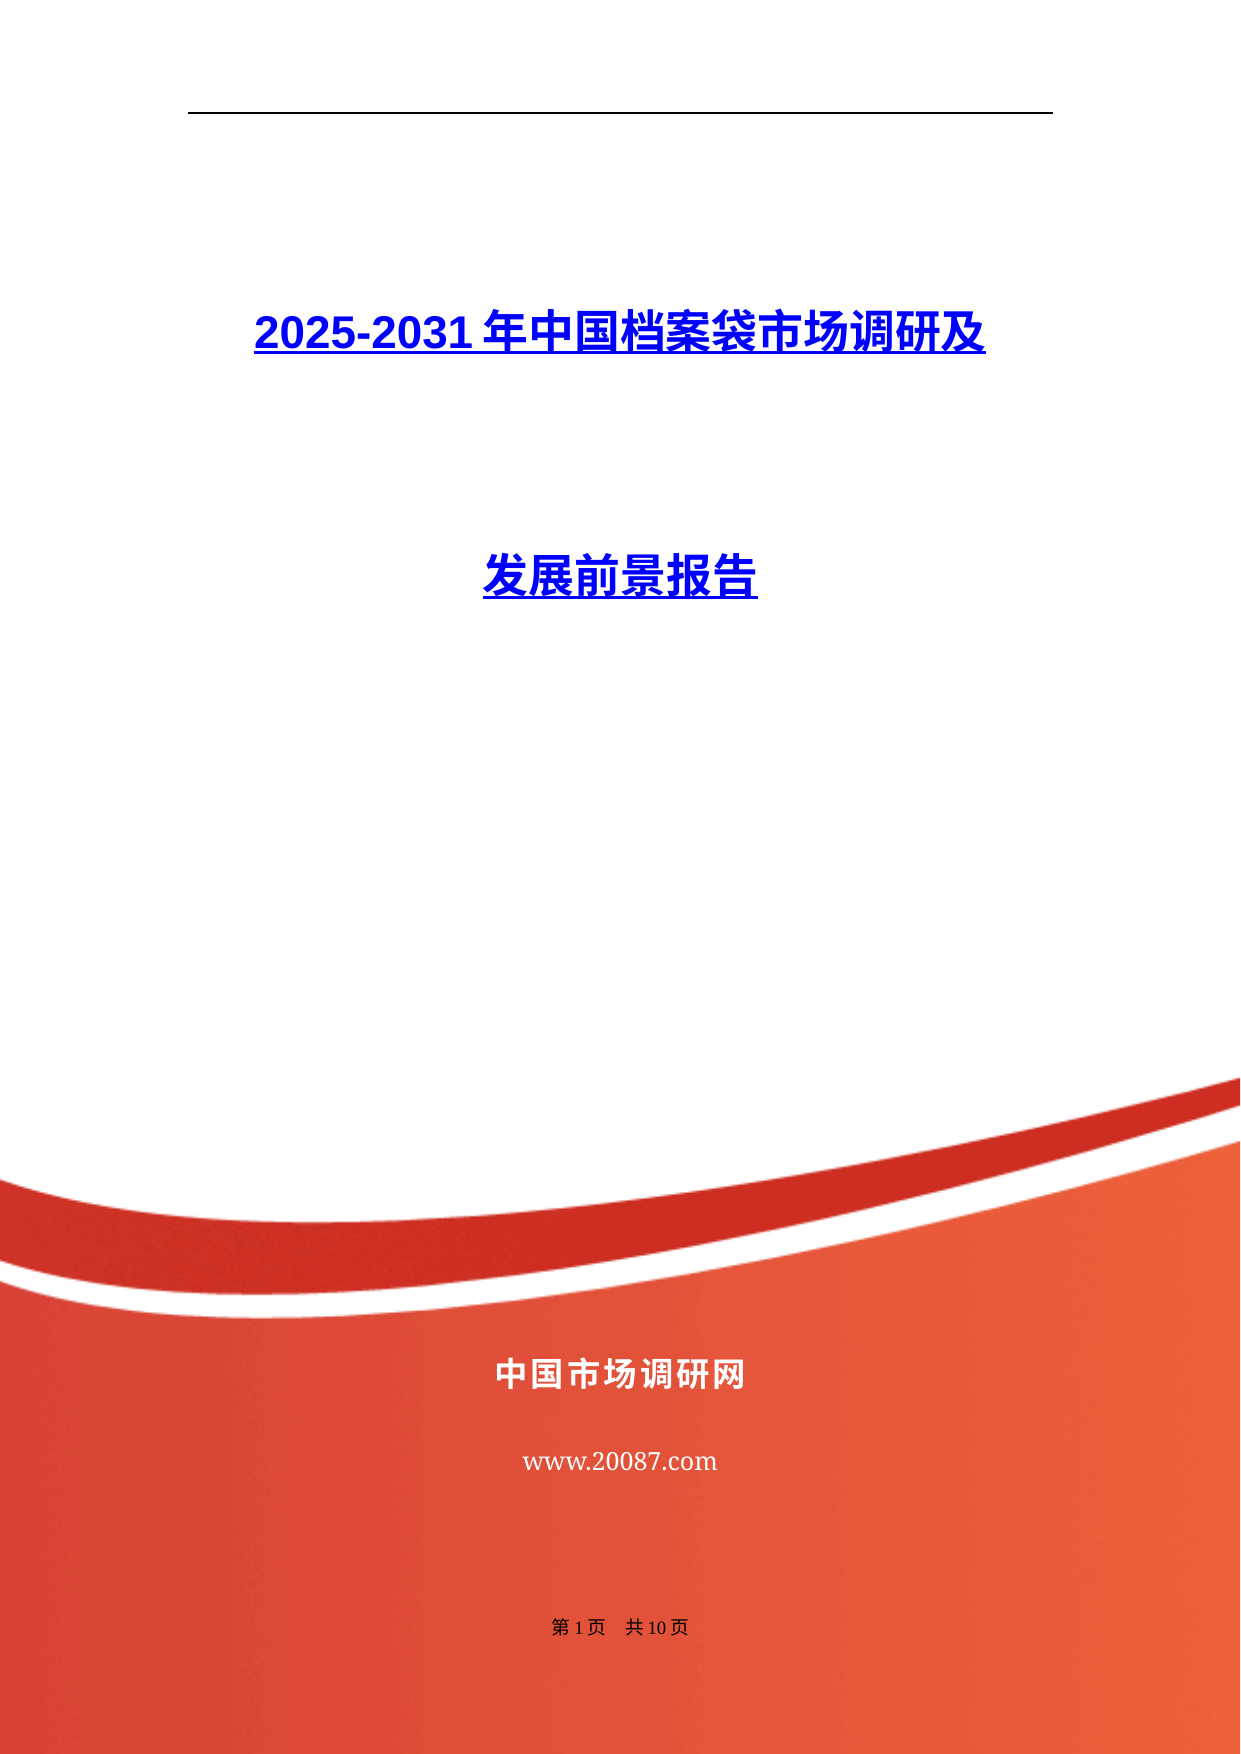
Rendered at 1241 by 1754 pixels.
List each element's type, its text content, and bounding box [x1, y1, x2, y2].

picture [0, 1006, 1241, 1754]
subtitle 中国市场调研网 [187, 1339, 1053, 1404]
text www.20087.com [187, 1428, 1053, 1493]
table_header 2025-2031年中国档案袋市场调研及发展前景报告 [188, 207, 1053, 773]
